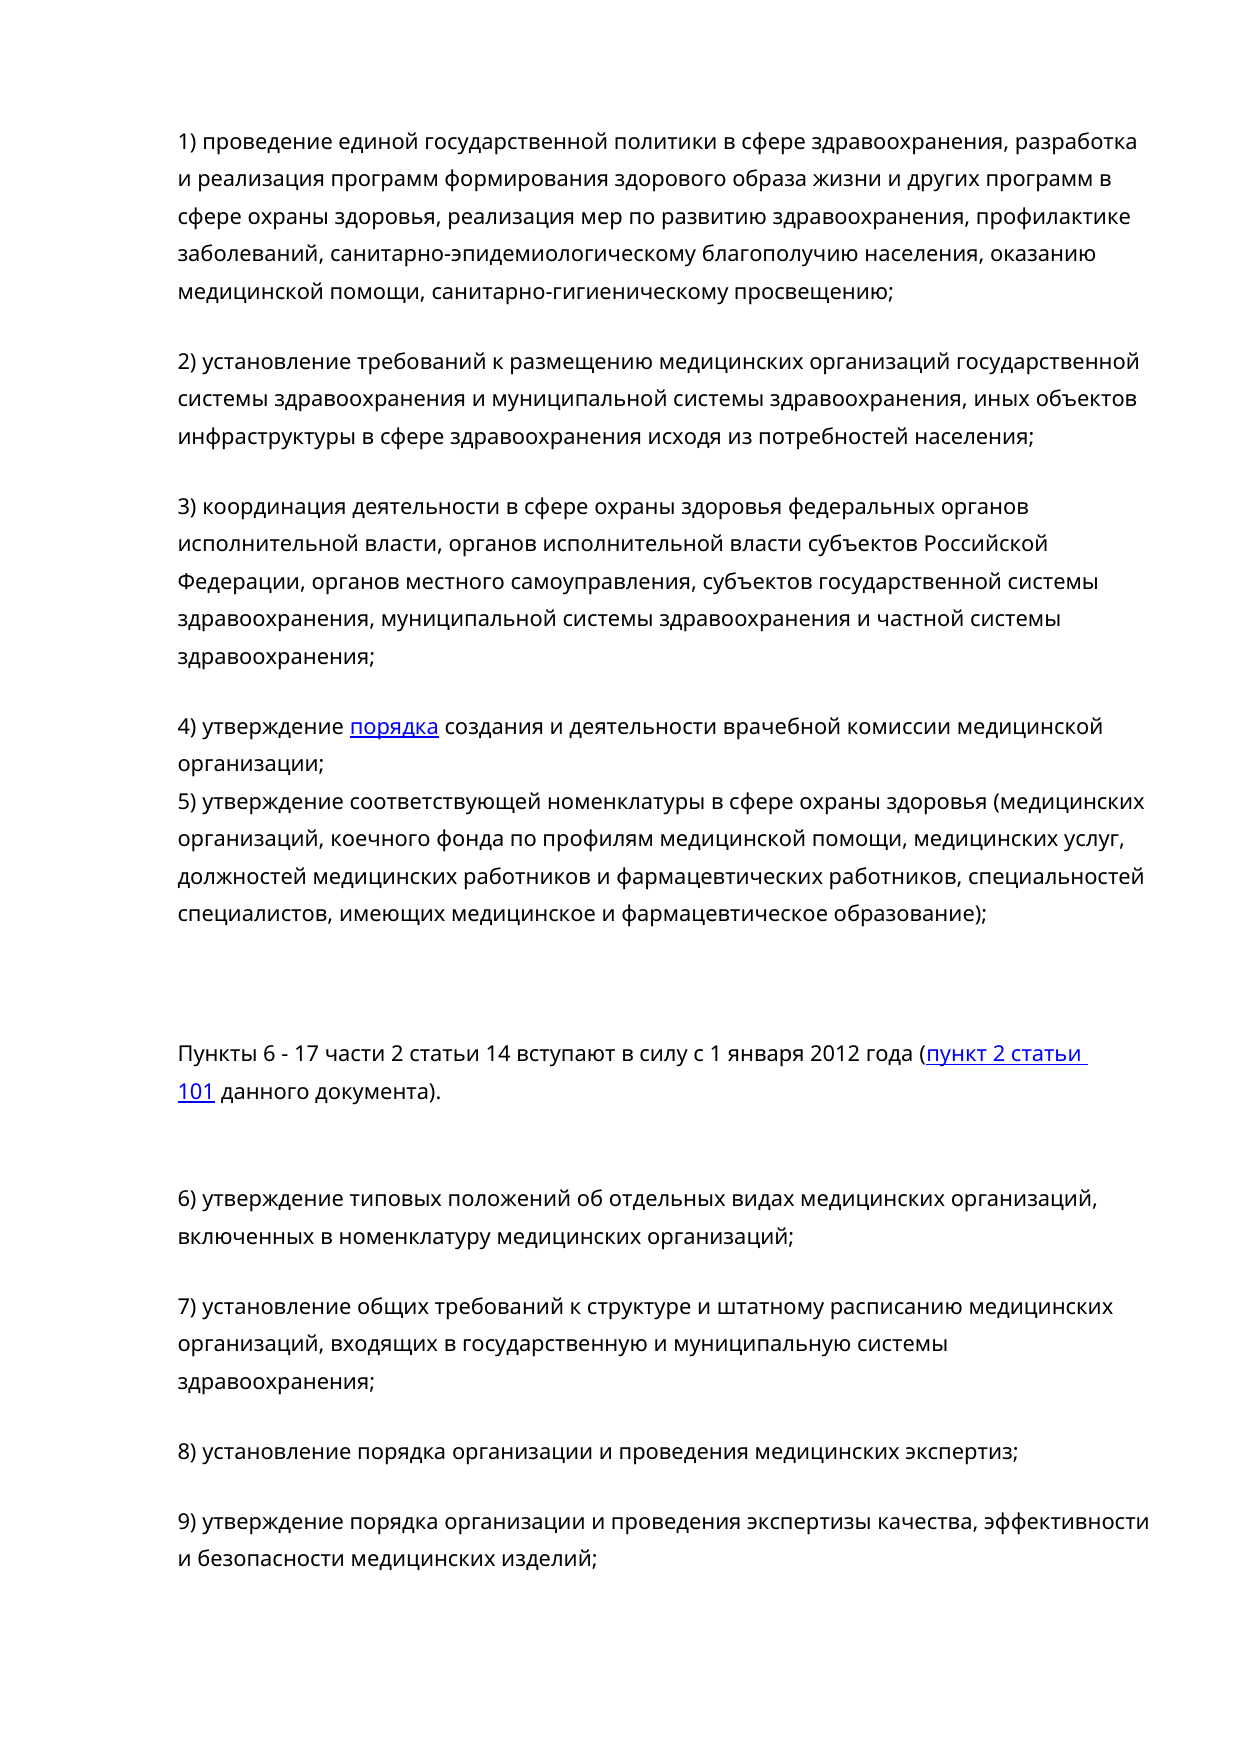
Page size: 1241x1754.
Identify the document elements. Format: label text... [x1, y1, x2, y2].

text 6) утверждение типовых положений об отдельных видах медицинских организаций, включенных в номенклатуру медицинских организаций; [177, 1176, 1152, 1251]
text 3) координация деятельности в сфере охраны здоровья федеральных органов исполнительной власти, органов исполнительной власти субъектов Российской Федерации, органов местного самоуправления, субъектов государственной системы здравоохранения, муниципальной системы здравоохранения и частной системы здравоохранения; [177, 483, 1152, 671]
text Пункты 6 - 17 части 2 статьи 14 вступают в силу с 1 января 2012 года (пункт 2 статьи 101 данного документа). [177, 1031, 1152, 1106]
text 1) проведение единой государственной политики в сфере здравоохранения, разработка и реализация программ формирования здорового образа жизни и других программ в сфере охраны здоровья, реализация мер по развитию здравоохранения, профилактике заболеваний, санитарно-эпидемиологическому благополучию населения, оказанию медицинской помощи, санитарно-гигиеническому просвещению; [177, 118, 1152, 306]
text 8) установление порядка организации и проведения медицинских экспертиз; [177, 1428, 1152, 1466]
text 5) утверждение соответствующей номенклатуры в сфере охраны здоровья (медицинских организаций, коечного фонда по профилям медицинской помощи, медицинских услуг, должностей медицинских работников и фармацевтических работников, специальностей специалистов, имеющих медицинское и фармацевтическое образование); [177, 778, 1152, 928]
text 2) установление требований к размещению медицинских организаций государственной системы здравоохранения и муниципальной системы здравоохранения, иных объектов инфраструктуры в сфере здравоохранения исходя из потребностей населения; [177, 338, 1152, 451]
text 4) утверждение порядка создания и деятельности врачебной комиссии медицинской организации; [177, 703, 1152, 778]
text 9) утверждение порядка организации и проведения экспертизы качества, эффективности и безопасности медицинских изделий; [177, 1498, 1152, 1573]
text 7) установление общих требований к структуре и штатному расписанию медицинских организаций, входящих в государственную и муниципальную системы здравоохранения; [177, 1283, 1152, 1396]
